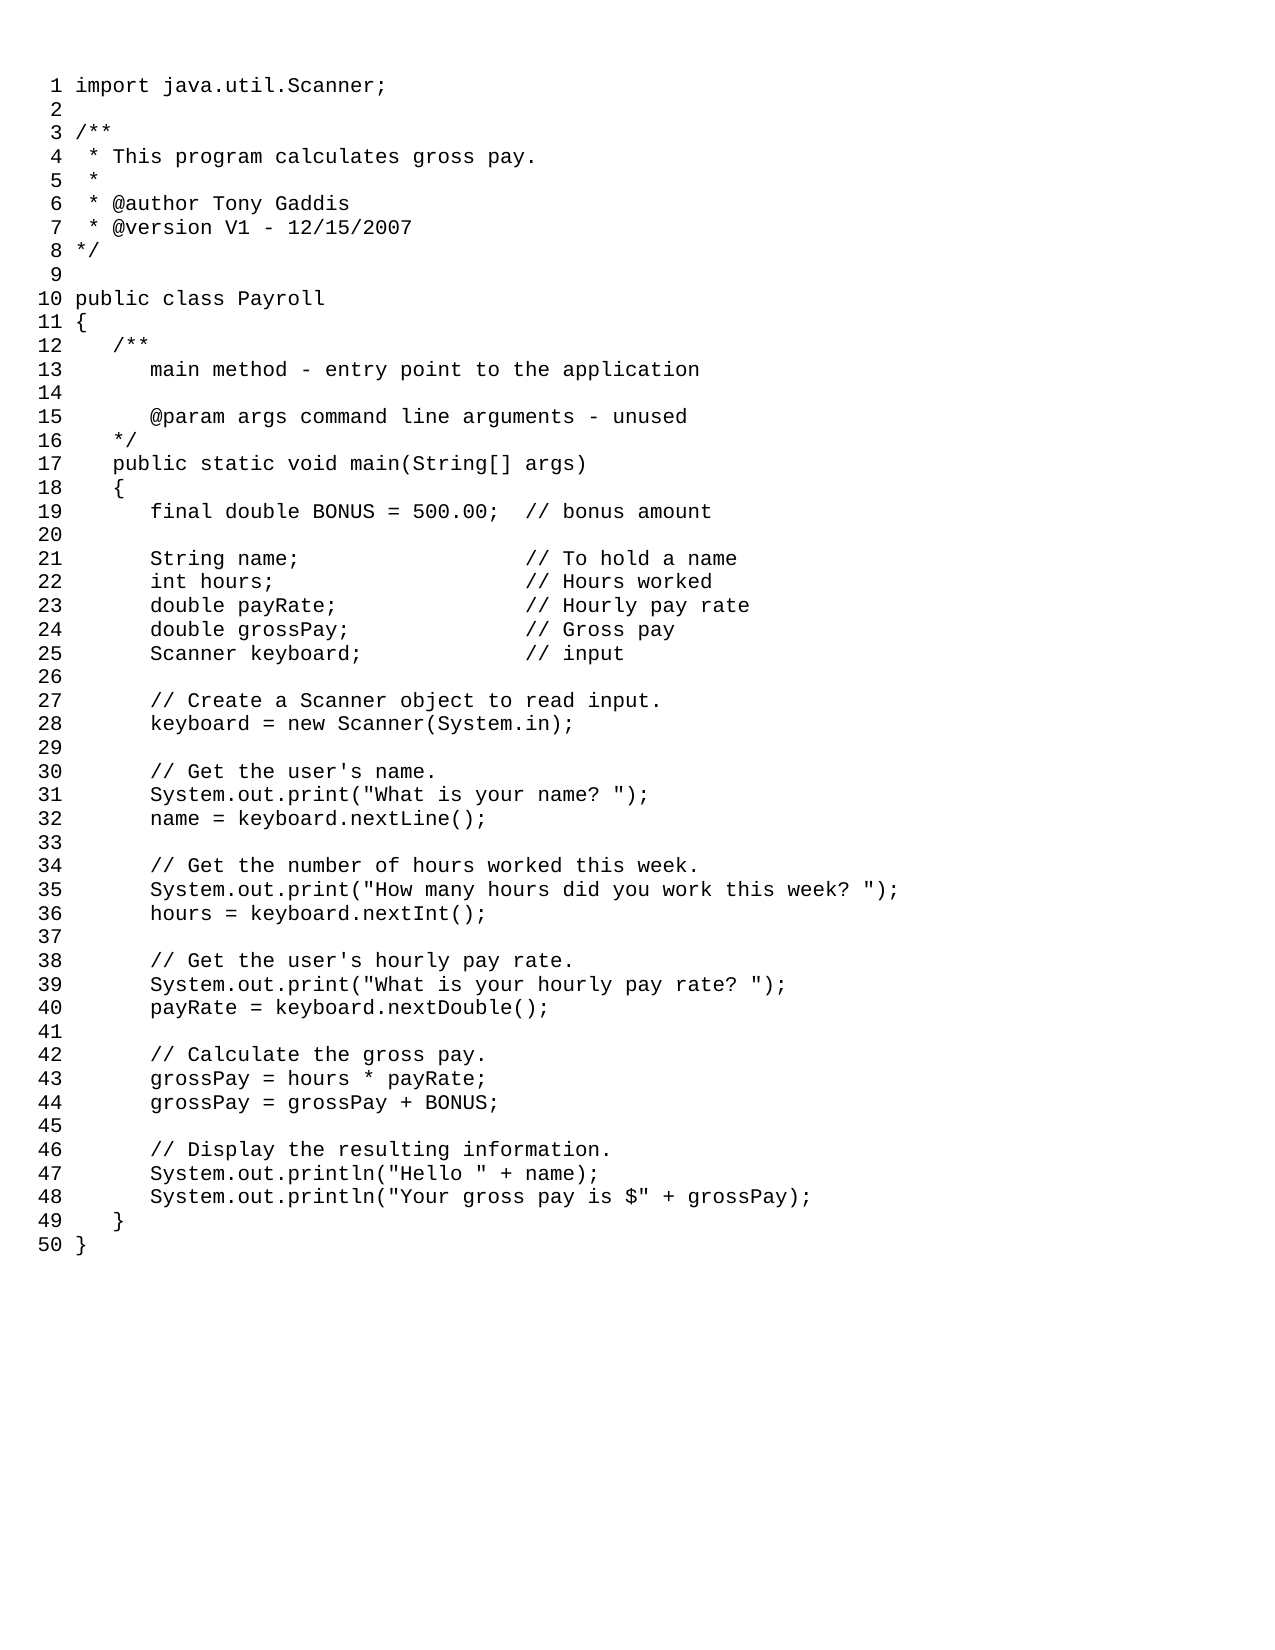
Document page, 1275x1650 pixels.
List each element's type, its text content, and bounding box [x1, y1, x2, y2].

text 1 import java.util.Scanner; 2 3 /** 4 * This program calculates gross pay. 5 * 6 * @author Tony Gaddis 7 * @version V1 - 12/15/2007 8 */ 9 10 public class Payroll 11 { 12 /** 13 main method - entry point to the application 14 15 @param args command line arguments - unused 16 */ 17 public static void main(String[] args) 18 { 19 final double BONUS = 500.00; // bonus amount 20 21 String name; // To hold a name 22 int hours; // Hours worked 23 double payRate; // Hourly pay rate 24 double grossPay; // Gross pay 25 Scanner keyboard; // input 26 27 // Create a Scanner object to read input. 28 keyboard = new Scanner(System.in); 29 30 // Get the user's name. 31 System.out.print("What is your name? "); 32 name = keyboard.nextLine(); 33 34 // Get the number of hours worked this week. 35 System.out.print("How many hours did you work this week? "); 36 hours = keyboard.nextInt(); 37 38 // Get the user's hourly pay rate. 39 System.out.print("What is your hourly pay rate? "); 40 payRate = keyboard.nextDouble(); 41 42 // Calculate the gross pay. 43 grossPay = hours * payRate; 44 grossPay = grossPay + BONUS; 45 46 // Display the resulting information. 47 System.out.println("Hello " + name); 48 System.out.println("Your gross pay is $" + grossPay); 49 } 50 } [37, 75, 1237, 1257]
